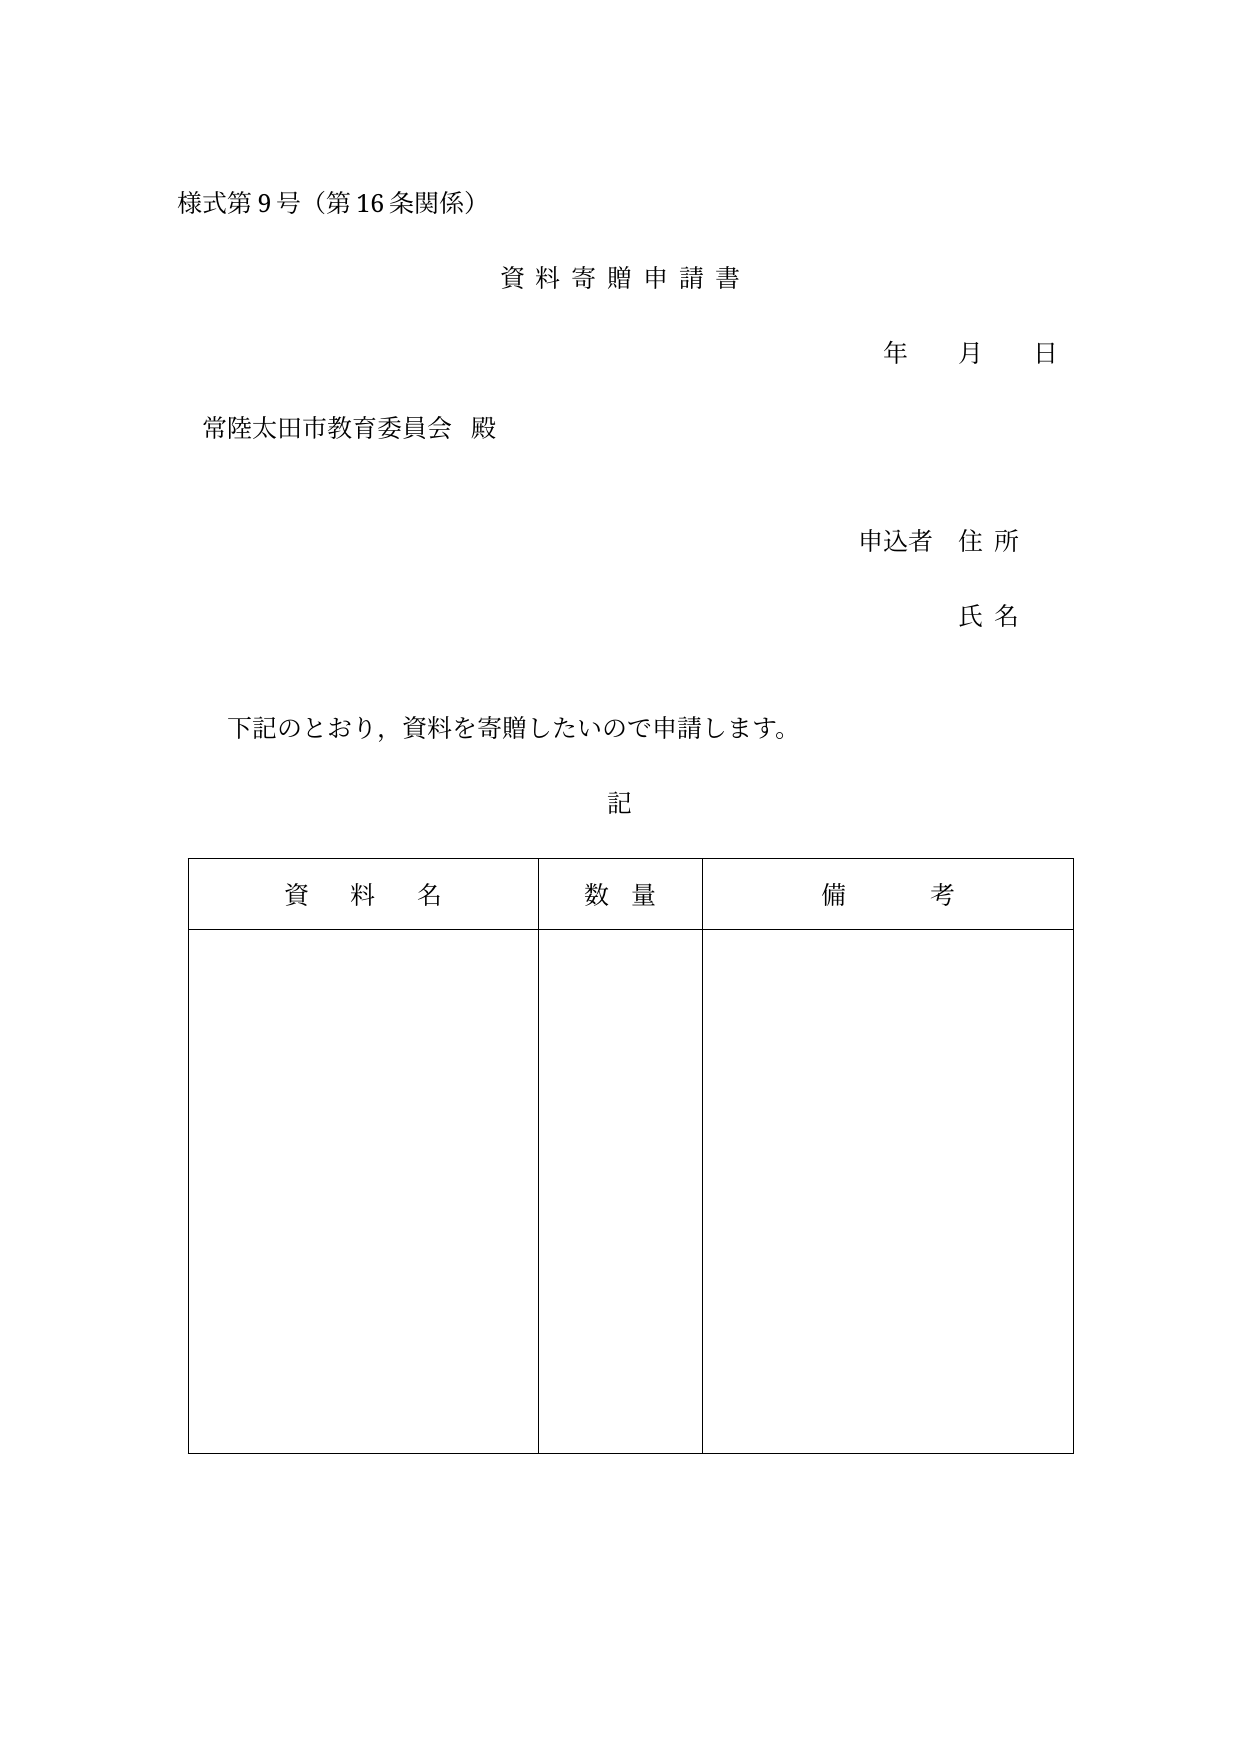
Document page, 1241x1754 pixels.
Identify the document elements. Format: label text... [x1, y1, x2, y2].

text 年 月 日 [177, 333, 1058, 371]
text 資料寄贈申請書 [177, 258, 1063, 296]
text 下記のとおり，資料を寄贈したいので申請します。 [177, 708, 1063, 746]
text 常陸太田市教育委員会 殿 [177, 408, 1063, 446]
text 記 [177, 783, 1063, 821]
table_cell [539, 930, 702, 1453]
text 氏名 [177, 596, 1019, 633]
table_header 資料名 [189, 859, 538, 929]
table_cell [703, 930, 1073, 1453]
text 申込者 住所 [177, 521, 1019, 558]
table_cell [189, 930, 538, 1453]
table_header 数量 [539, 859, 702, 929]
table_header 備考 [703, 859, 1073, 929]
text 様式第9号（第16条関係） [177, 183, 1063, 221]
